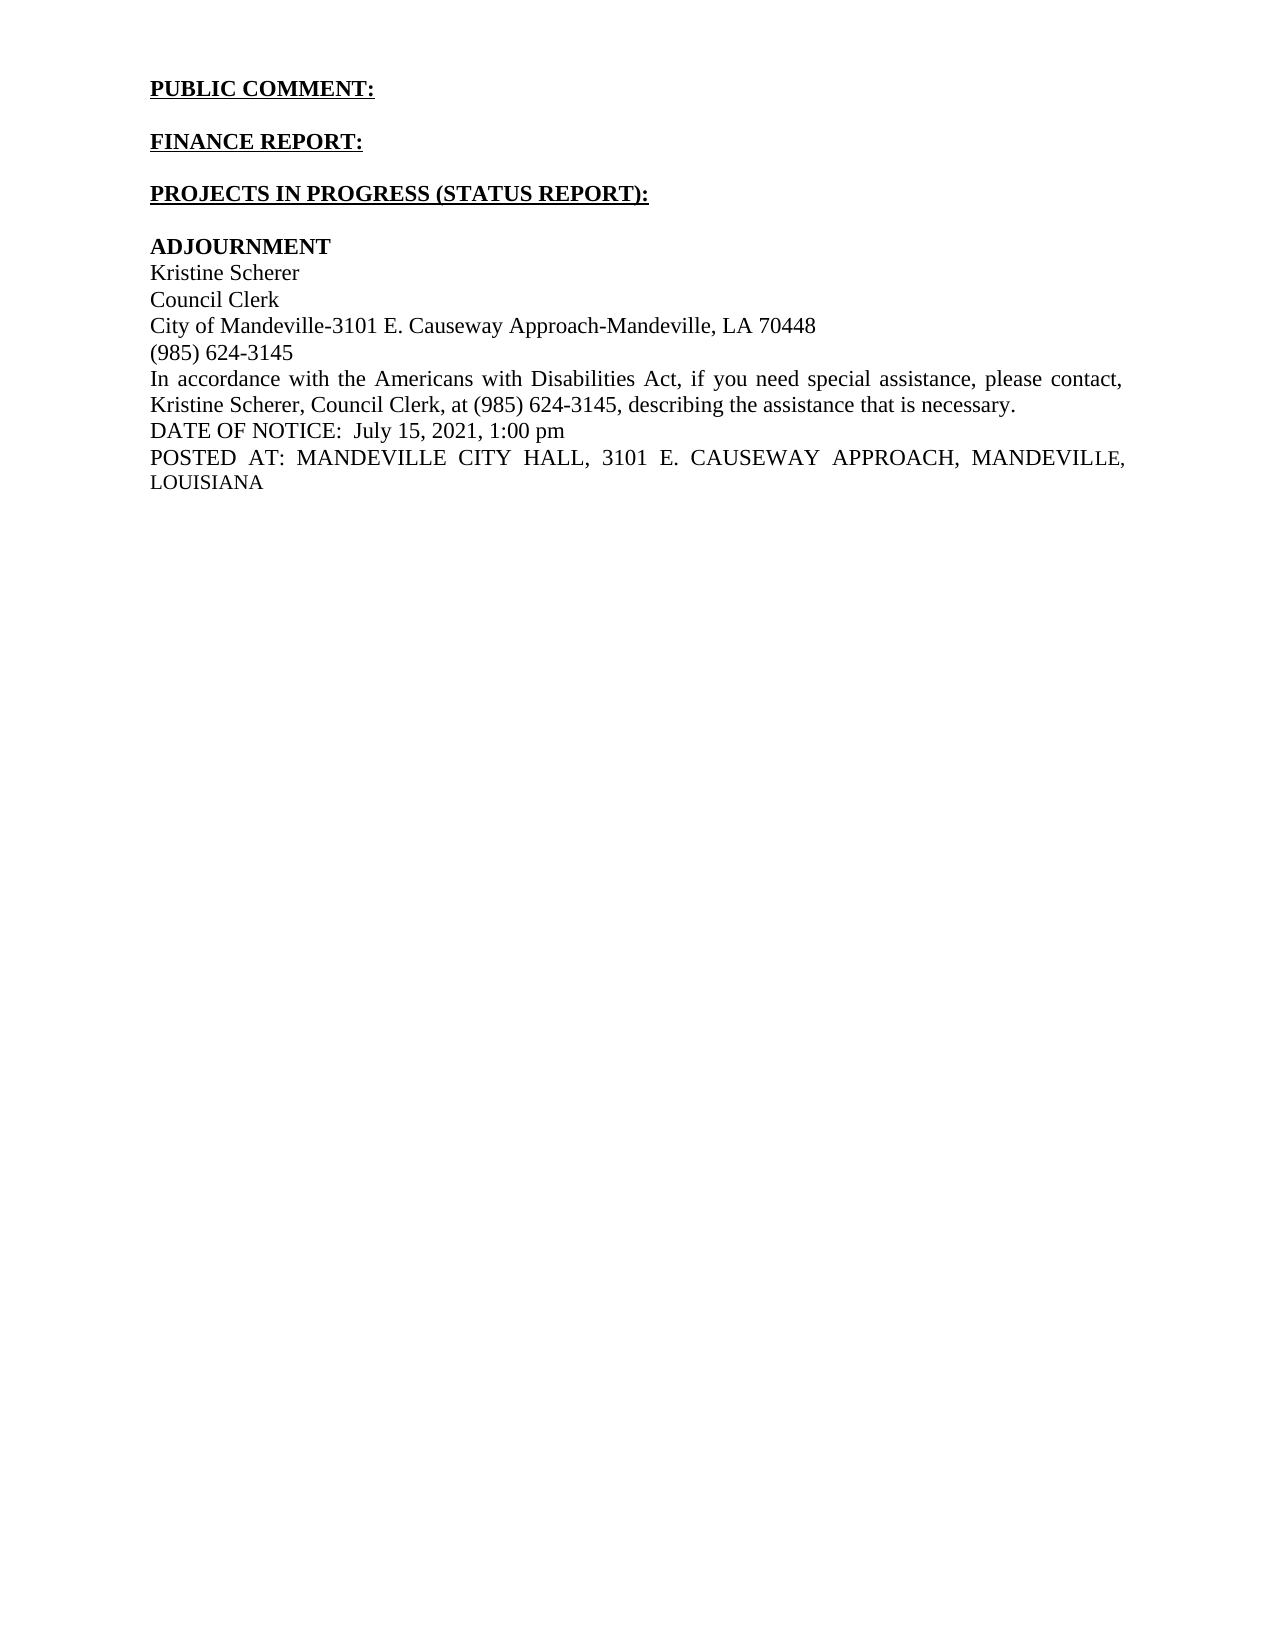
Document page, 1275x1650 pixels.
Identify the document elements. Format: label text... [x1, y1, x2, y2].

text Kristine Scherer [150, 259, 1125, 286]
text PUBLIC COMMENT: [150, 75, 1125, 101]
text (985) 624-3145 [150, 338, 1125, 365]
text In accordance with the Americans with Disabilities Act, if you need special assistance, please contact, Kristine Scherer, Council Clerk, at (985) 624-3145, describing the assistance that is necessary. [150, 365, 1125, 418]
text DATE OF NOTICE: July 15, 2021, 1:00 pm [150, 418, 1125, 444]
text Council Clerk [150, 286, 1125, 312]
text FINANCE REPORT: [150, 128, 1125, 154]
text City of Mandeville-3101 E. Causeway Approach-Mandeville, LA 70448 [150, 312, 1125, 338]
text ADJOURNMENT [150, 233, 1125, 259]
text POSTED AT: MANDEVILLE CITY HALL, 3101 E. CAUSEWAY APPROACH, MANDEVILLE, LOUISIANA [150, 444, 1125, 494]
text PROJECTS IN PROGRESS (STATUS REPORT): [150, 180, 1125, 207]
